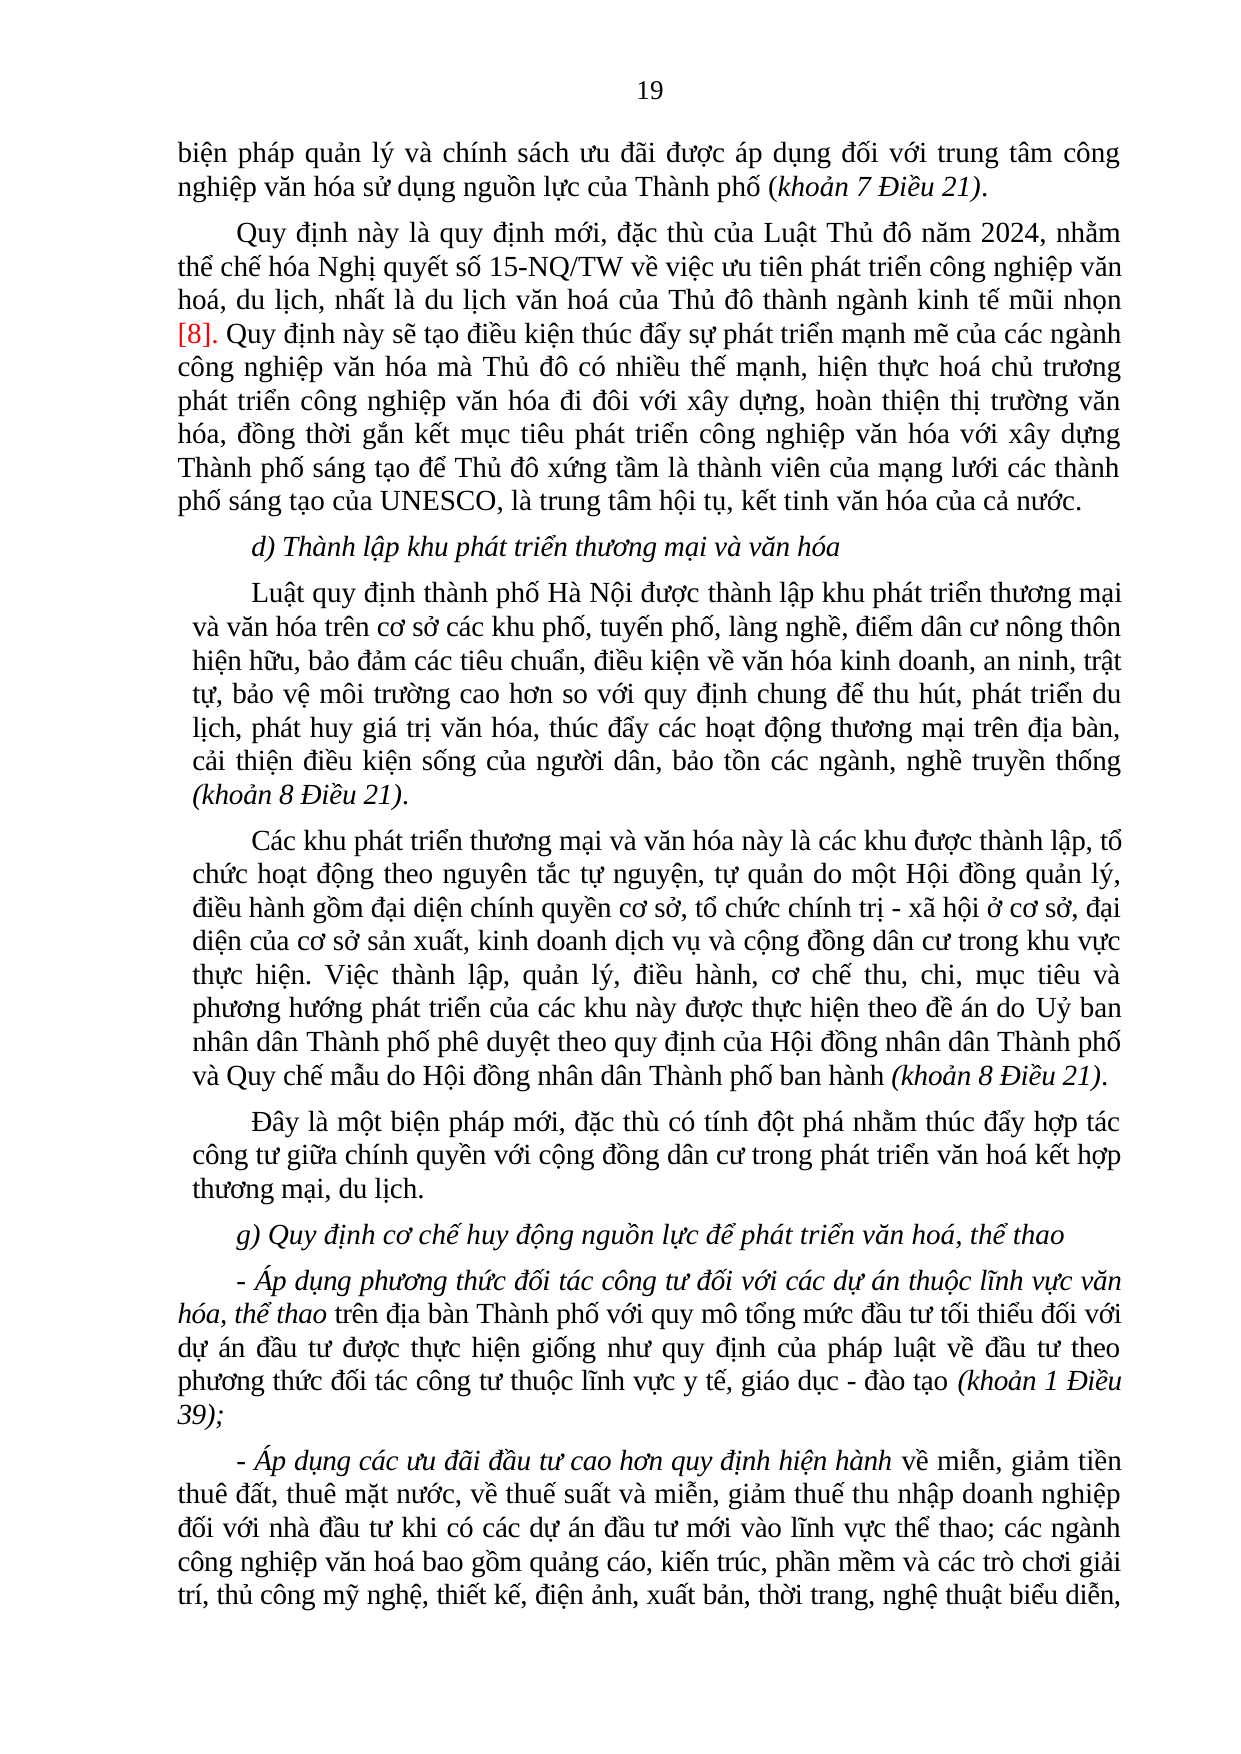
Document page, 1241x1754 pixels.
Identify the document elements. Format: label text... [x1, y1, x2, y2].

text Luật quy định thành phố Hà Nội được thành lập khu phát triển thương mại và văn hóa trên cơ sở các khu phố, tuyến phố, làng nghề, điểm dân cư nông thôn hiện hữu, bảo đảm các tiêu chuẩn, điều kiện về văn hóa kinh doanh, an ninh, trật tự, bảo vệ môi trường cao hơn so với quy định chung để thu hút, phát triển du lịch, phát huy giá trị văn hóa, thúc đẩy các hoạt động thương mại trên địa bàn, cải thiện điều kiện sống của người dân, bảo tồn các ngành, nghề truyền thống (khoản 8 Điều 21). [192, 576, 1122, 810]
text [177, 1443, 1122, 1611]
text g) Quy định cơ chế huy động nguồn lực để phát triển văn hoá, thể thao [177, 1217, 1122, 1250]
text Các khu phát triển thương mại và văn hóa này là các khu được thành lập, tổ chức hoạt động theo nguyên tắc tự nguyện, tự quản do một Hội đồng quản lý, điều hành gồm đại diện chính quyền cơ sở, tổ chức chính trị - xã hội ở cơ sở, đại diện của cơ sở sản xuất, kinh doanh dịch vụ và cộng đồng dân cư trong khu vực thực hiện. Việc thành lập, quản lý, điều hành, cơ chế thu, chi, mục tiêu và phương hướng phát triển của các khu này được thực hiện theo đề án do Uỷ ban nhân dân Thành phố phê duyệt theo quy định của Hội đồng nhân dân Thành phố và Quy chế mẫu do Hội đồng nhân dân Thành phố ban hành (khoản 8 Điều 21). [192, 823, 1122, 1091]
text - Áp dụng phương thức đối tác công tư đối với các dự án thuộc lĩnh vực văn hóa, thể thao trên địa bàn Thành phố với quy mô tổng mức đầu tư tối thiểu đối với dự án đầu tư được thực hiện giống như quy định của pháp luật về đầu tư theo phương thức đối tác công tư thuộc lĩnh vực y tế, giáo dục - đào tạo (khoản 1 Điều 39); [177, 1263, 1122, 1431]
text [177, 136, 1122, 203]
text Đây là một biện pháp mới, đặc thù có tính đột phá nhằm thúc đẩy hợp tác công tư giữa chính quyền với cộng đồng dân cư trong phát triển văn hoá kết hợp thương mại, du lịch. [192, 1104, 1122, 1204]
text d) Thành lập khu phát triển thương mại và văn hóa [192, 529, 1122, 563]
text Quy định này là quy định mới, đặc thù của Luật Thủ đô năm 2024, nhằm thể chế hóa Nghị quyết số 15-NQ/TW về việc ưu tiên phát triển công nghiệp văn hoá, du lịch, nhất là du lịch văn hoá của Thủ đô thành ngành kinh tế mũi nhọn [8]. Quy định này sẽ tạo điều kiện thúc đẩy sự phát triển mạnh mẽ của các ngành công nghiệp văn hóa mà Thủ đô có nhiều thế mạnh, hiện thực hoá chủ trương phát triển công nghiệp văn hóa đi đôi với xây dựng, hoàn thiện thị trường văn hóa, đồng thời gắn kết mục tiêu phát triển công nghiệp văn hóa với xây dựng Thành phố sáng tạo để Thủ đô xứng tầm là thành viên của mạng lưới các thành phố sáng tạo của UNESCO, là trung tâm hội tụ, kết tinh văn hóa của cả nước. [177, 215, 1122, 517]
